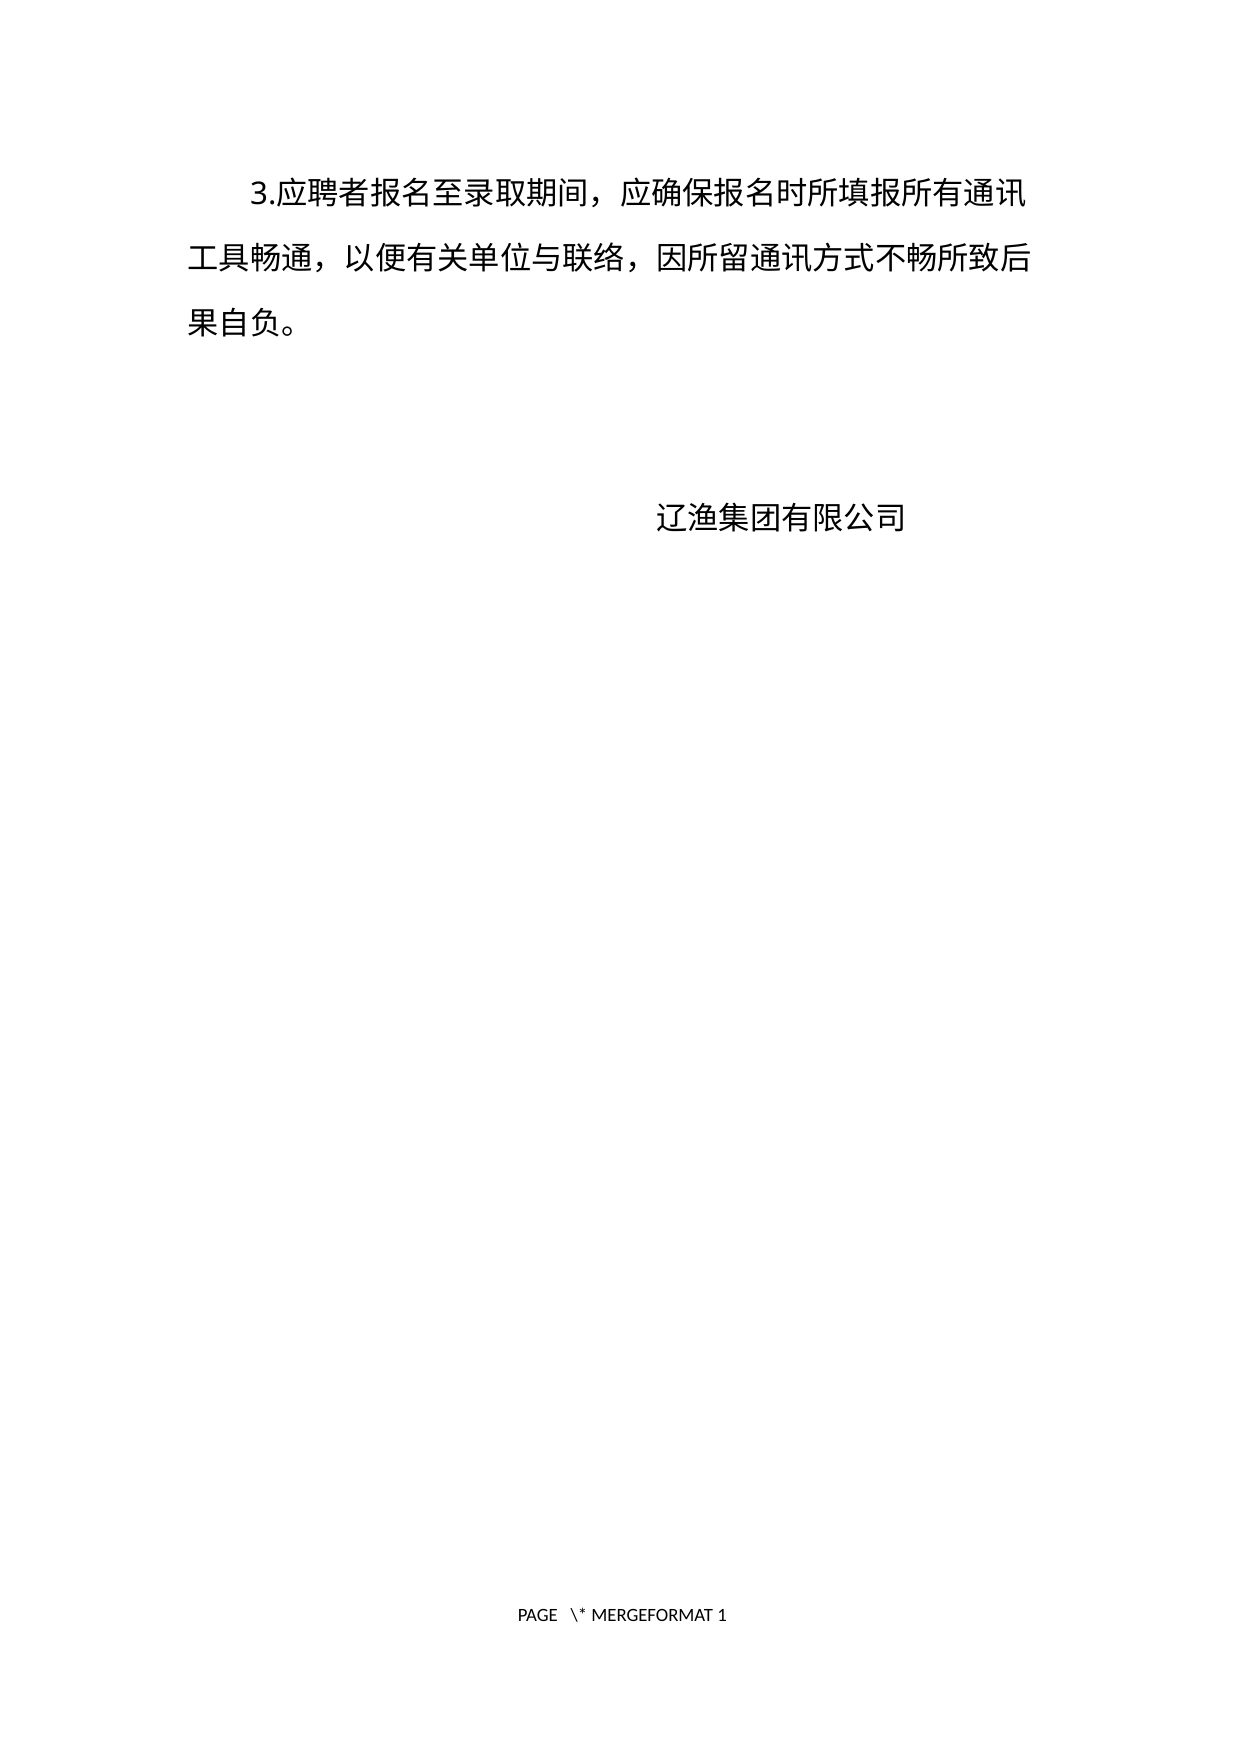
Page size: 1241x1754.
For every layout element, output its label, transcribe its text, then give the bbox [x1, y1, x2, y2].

text 3.应聘者报名至录取期间，应确保报名时所填报所有通讯工具畅通，以便有关单位与联络，因所留通讯方式不畅所致后果自负。 [187, 158, 1053, 353]
text 辽渔集团有限公司 [187, 483, 1053, 548]
